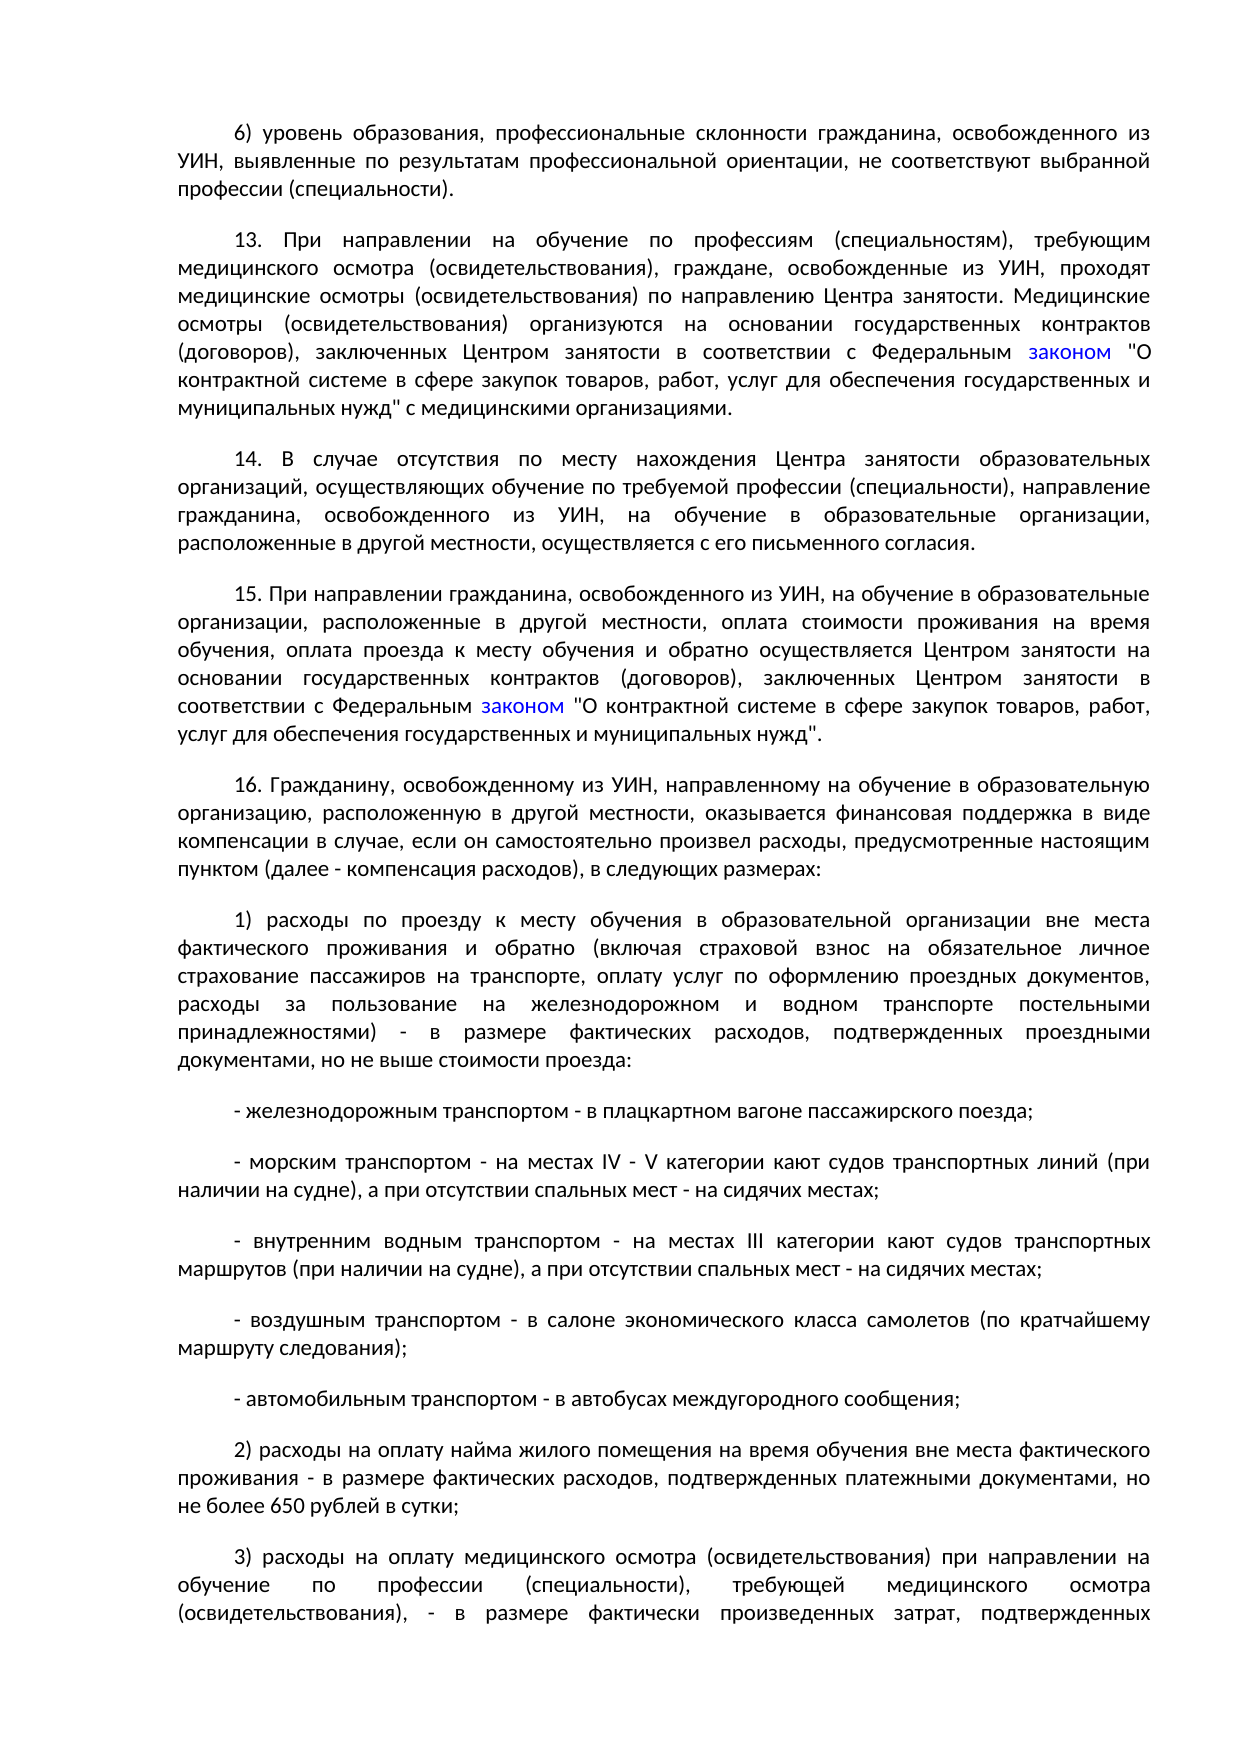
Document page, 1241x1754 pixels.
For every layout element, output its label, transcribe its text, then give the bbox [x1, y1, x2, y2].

text 2) расходы на оплату найма жилого помещения на время обучения вне места фактического проживания - в размере фактических расходов, подтвержденных платежными документами, но не более 650 рублей в сутки; [177, 1435, 1152, 1519]
text - воздушным транспортом - в салоне экономического класса самолетов (по кратчайшему маршруту следования); [177, 1305, 1152, 1361]
text 13. При направлении на обучение по профессиям (специальностям), требующим медицинского осмотра (освидетельствования), граждане, освобожденные из УИН, проходят медицинские осмотры (освидетельствования) по направлению Центра занятости. Медицинские осмотры (освидетельствования) организуются на основании государственных контрактов (договоров), заключенных Центром занятости в соответствии с Федеральным законом "О контрактной системе в сфере закупок товаров, работ, услуг для обеспечения государственных и муниципальных нужд" с медицинскими организациями. [177, 225, 1152, 421]
text - автомобильным транспортом - в автобусах междугородного сообщения; [177, 1384, 1152, 1412]
text 16. Гражданину, освобожденному из УИН, направленному на обучение в образовательную организацию, расположенную в другой местности, оказывается финансовая поддержка в виде компенсации в случае, если он самостоятельно произвел расходы, предусмотренные настоящим пунктом (далее - компенсация расходов), в следующих размерах: [177, 770, 1152, 882]
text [177, 1542, 1152, 1626]
text 1) расходы по проезду к месту обучения в образовательной организации вне места фактического проживания и обратно (включая страховой взнос на обязательное личное страхование пассажиров на транспорте, оплату услуг по оформлению проездных документов, расходы за пользование на железнодорожном и водном транспорте постельными принадлежностями) - в размере фактических расходов, подтвержденных проездными документами, но не выше стоимости проезда: [177, 905, 1152, 1073]
text - железнодорожным транспортом - в плацкартном вагоне пассажирского поезда; [177, 1096, 1152, 1124]
text 14. В случае отсутствия по месту нахождения Центра занятости образовательных организаций, осуществляющих обучение по требуемой профессии (специальности), направление гражданина, освобожденного из УИН, на обучение в образовательные организации, расположенные в другой местности, осуществляется с его письменного согласия. [177, 444, 1152, 556]
text 6) уровень образования, профессиональные склонности гражданина, освобожденного из УИН, выявленные по результатам профессиональной ориентации, не соответствуют выбранной профессии (специальности). [177, 118, 1152, 202]
text - морским транспортом - на местах IV - V категории кают судов транспортных линий (при наличии на судне), а при отсутствии спальных мест - на сидячих местах; [177, 1147, 1152, 1203]
text 15. При направлении гражданина, освобожденного из УИН, на обучение в образовательные организации, расположенные в другой местности, оплата стоимости проживания на время обучения, оплата проезда к месту обучения и обратно осуществляется Центром занятости на основании государственных контрактов (договоров), заключенных Центром занятости в соответствии с Федеральным законом "О контрактной системе в сфере закупок товаров, работ, услуг для обеспечения государственных и муниципальных нужд". [177, 579, 1152, 747]
text - внутренним водным транспортом - на местах III категории кают судов транспортных маршрутов (при наличии на судне), а при отсутствии спальных мест - на сидячих местах; [177, 1226, 1152, 1282]
